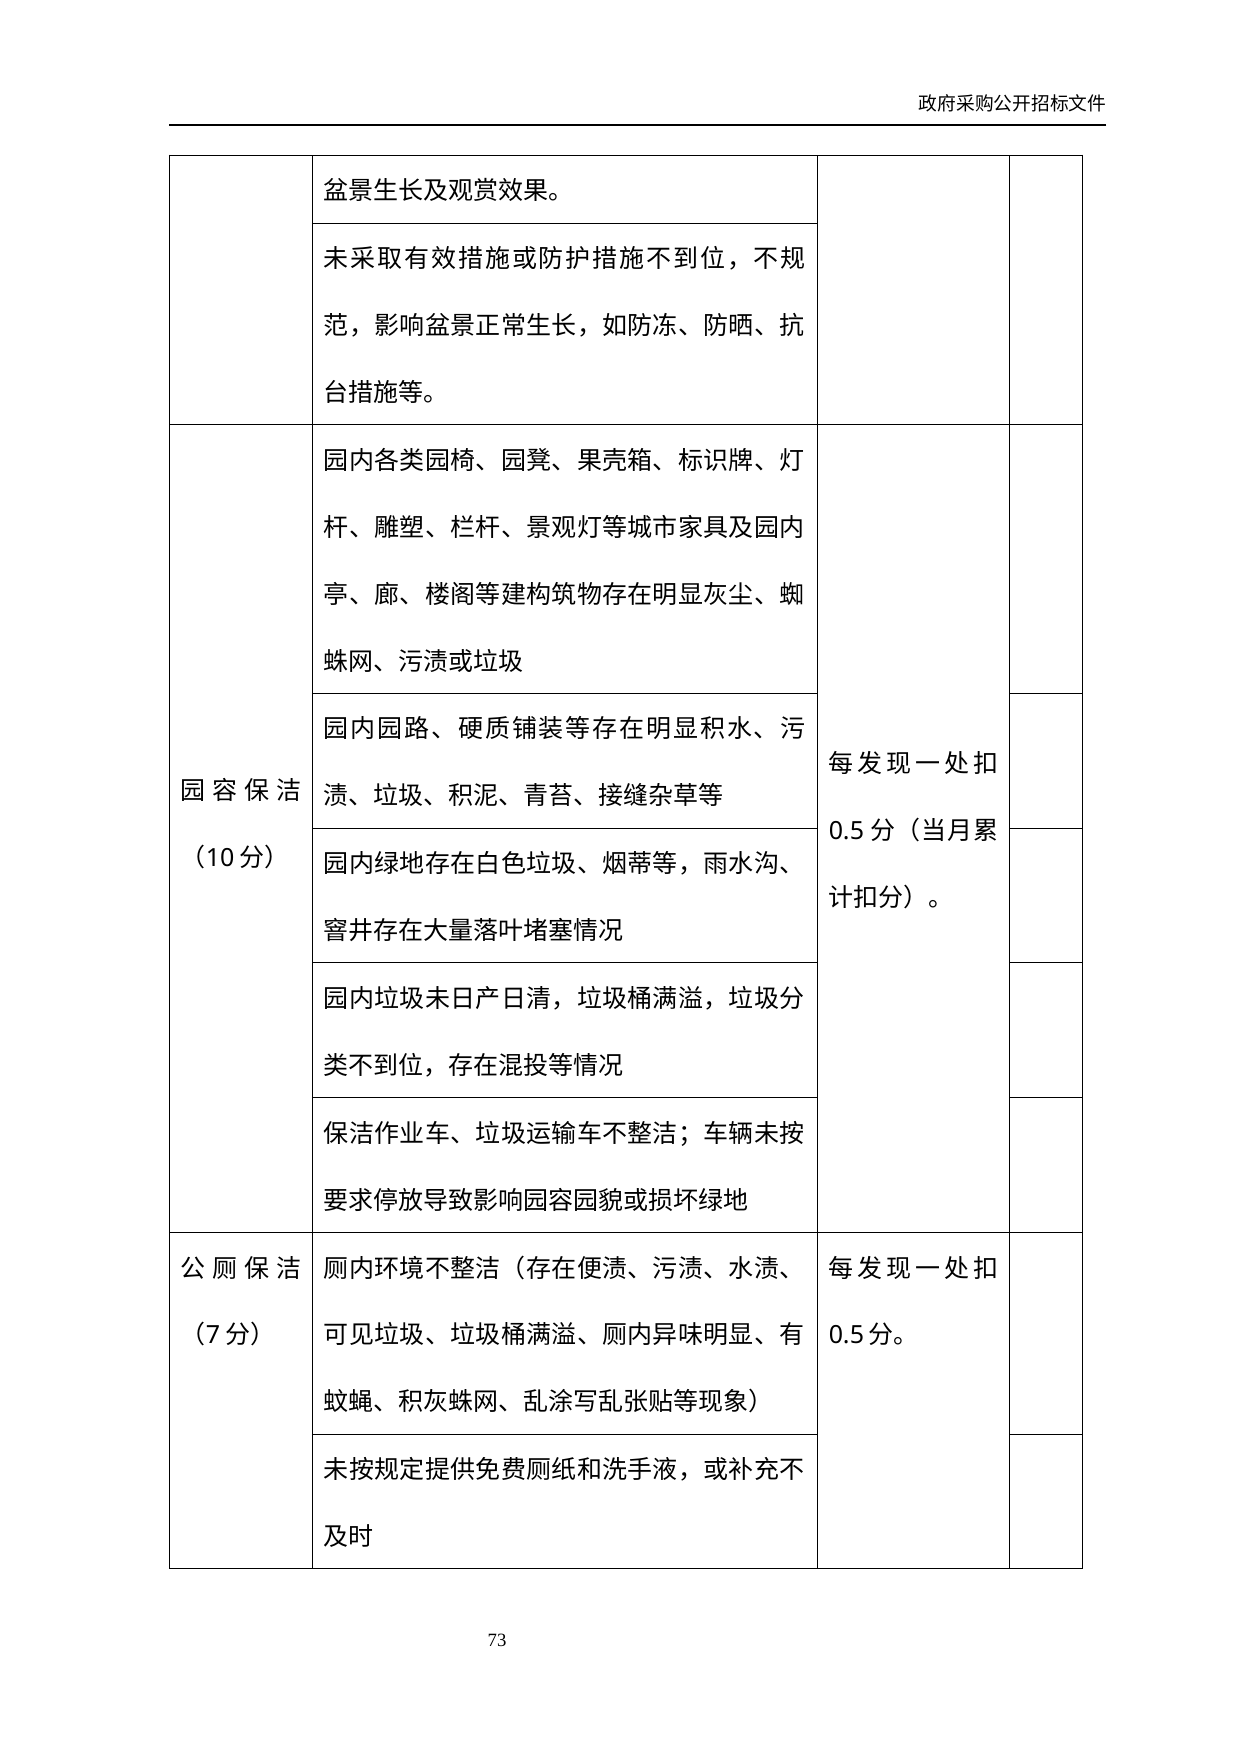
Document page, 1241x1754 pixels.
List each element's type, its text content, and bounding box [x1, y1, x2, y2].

table_cell [1010, 1435, 1082, 1568]
table_cell 园内垃圾未日产日清，垃圾桶满溢，垃圾分类不到位，存在混投等情况 [313, 963, 817, 1097]
table_cell 未采取有效措施或防护措施不到位，不规范，影响盆景正常生长，如防冻、防晒、抗台措施等。 [313, 224, 817, 424]
table_cell [1010, 425, 1082, 693]
table_cell 园内园路、硬质铺装等存在明显积水、污渍、垃圾、积泥、青苔、接缝杂草等 [313, 694, 817, 827]
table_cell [313, 156, 817, 222]
table_cell 保洁作业车、垃圾运输车不整洁；车辆未按要求停放导致影响园容园貌或损坏绿地 [313, 1098, 817, 1232]
table_cell 每发现一处扣0.5分（当月累计扣分）。 [818, 425, 1009, 1232]
table_cell [1010, 963, 1082, 1097]
table_cell 园容保洁（10分） [170, 425, 312, 1232]
table_cell 园内各类园椅、园凳、果壳箱、标识牌、灯杆、雕塑、栏杆、景观灯等城市家具及园内亭、廊、楼阁等建构筑物存在明显灰尘、蜘蛛网、污渍或垃圾 [313, 425, 817, 693]
table_cell 未按规定提供免费厕纸和洗手液，或补充不及时 [313, 1435, 817, 1568]
table_cell 每发现一处扣0.5分。 [818, 1233, 1009, 1568]
table_cell [1010, 1098, 1082, 1232]
table_cell [1010, 1233, 1082, 1433]
table_cell 公厕保洁（7分） [170, 1233, 312, 1568]
table_cell [1010, 694, 1082, 827]
table_cell 厕内环境不整洁（存在便渍、污渍、水渍、可见垃圾、垃圾桶满溢、厕内异味明显、有蚊蝇、积灰蛛网、乱涂写乱张贴等现象） [313, 1233, 817, 1433]
table_cell [1010, 829, 1082, 962]
table_cell 园内绿地存在白色垃圾、烟蒂等，雨水沟、窨井存在大量落叶堵塞情况 [313, 829, 817, 962]
